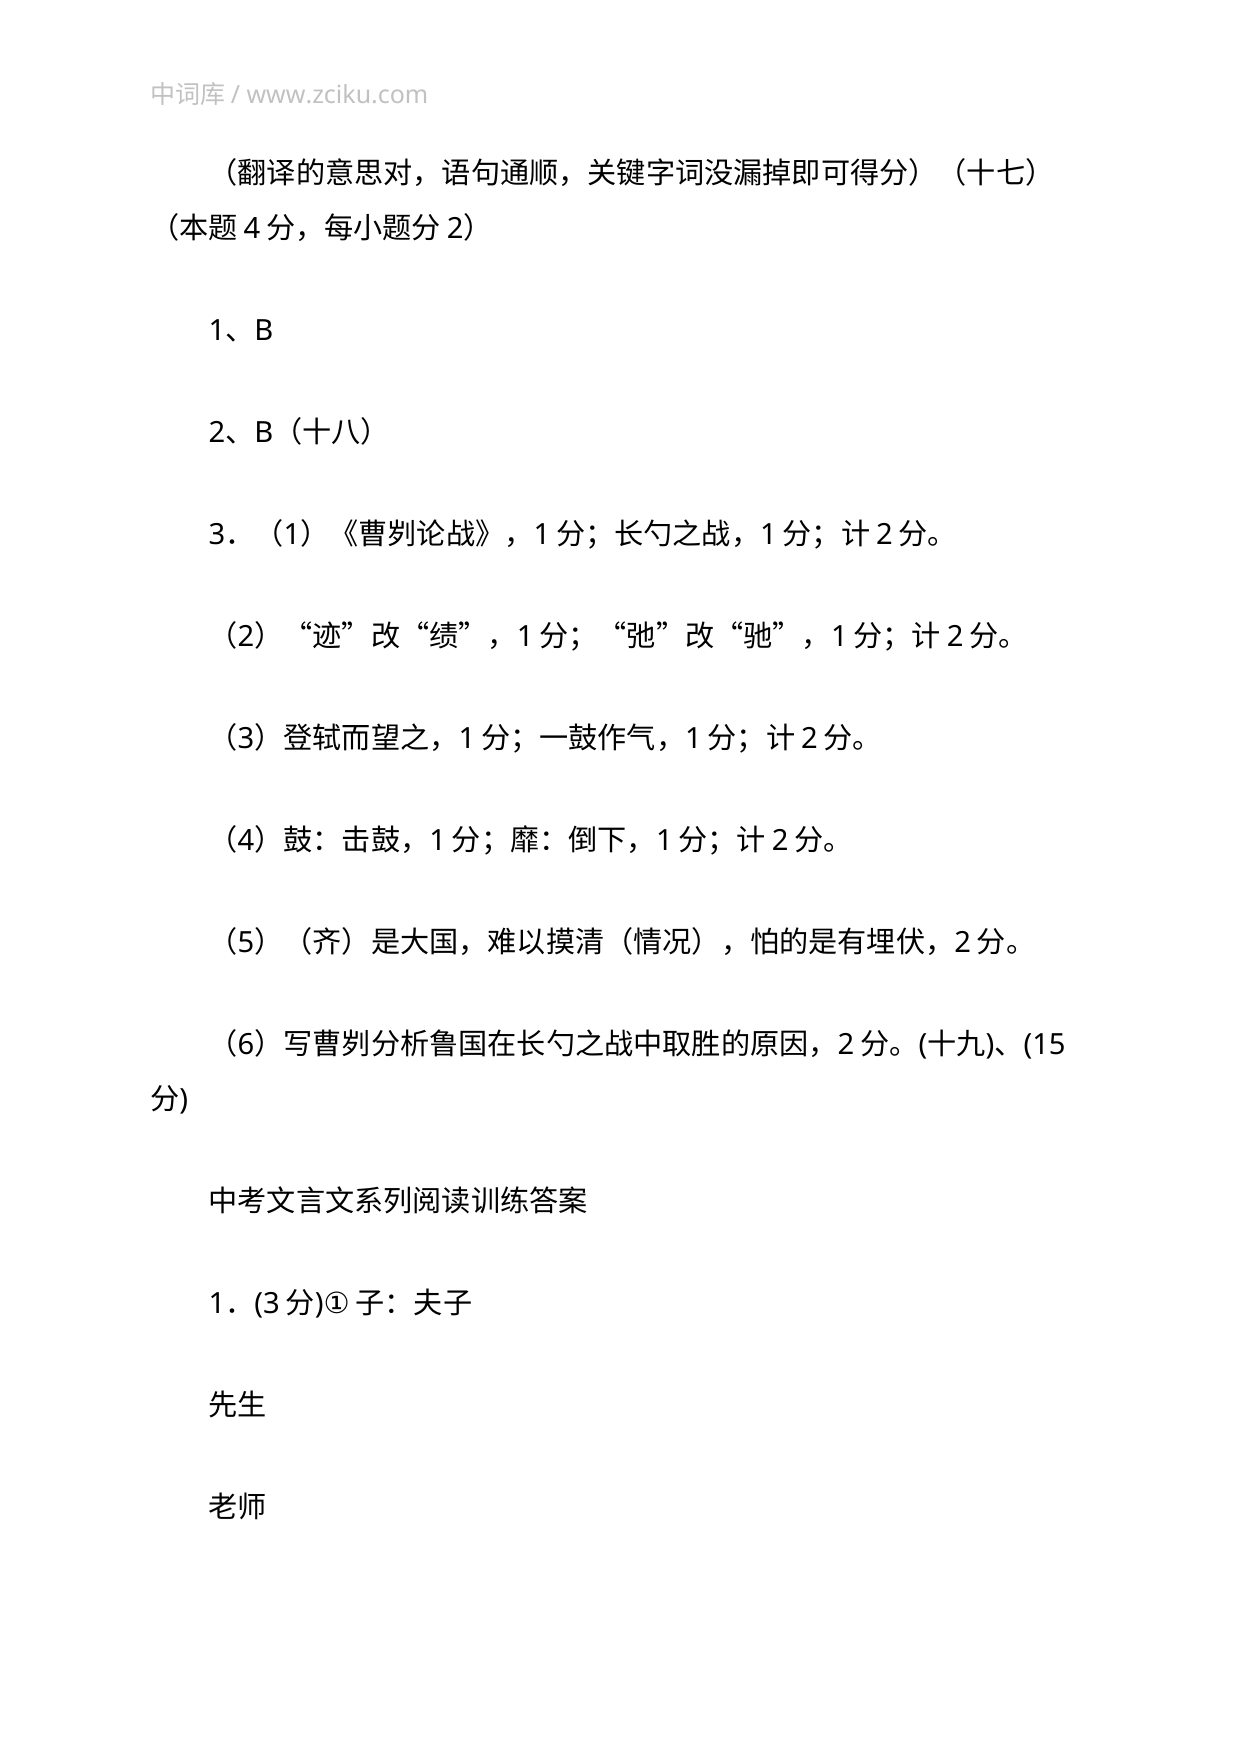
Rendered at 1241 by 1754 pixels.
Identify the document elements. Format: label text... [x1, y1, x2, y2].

text 先生 [150, 1381, 1090, 1424]
text 1．(3分)①子：夫子 [150, 1279, 1090, 1322]
text 3．（1）《曹刿论战》，1分；长勺之战，1分；计2分。 [150, 511, 1090, 553]
text 2、B（十八） [150, 409, 1090, 451]
text （2）“迹”改“绩”，1分；“弛”改“驰”，1分；计2分。 [150, 613, 1090, 655]
text 中考文言文系列阅读训练答案 [150, 1178, 1090, 1220]
text 1、B [150, 307, 1090, 349]
text （3）登轼而望之，1分；一鼓作气，1分；计2分。 [150, 715, 1090, 757]
text 老师 [150, 1483, 1090, 1526]
text （翻译的意思对，语句通顺，关键字词没漏掉即可得分）（十七）（本题4分，每小题分2） [150, 150, 1090, 247]
text （6）写曹刿分析鲁国在长勺之战中取胜的原因，2分。(十九)、(15分) [150, 1021, 1090, 1118]
text （5）（齐）是大国，难以摸清（情况），怕的是有埋伏，2分。 [150, 919, 1090, 961]
text （4）鼓：击鼓，1分；靡：倒下，1分；计2分。 [150, 817, 1090, 859]
